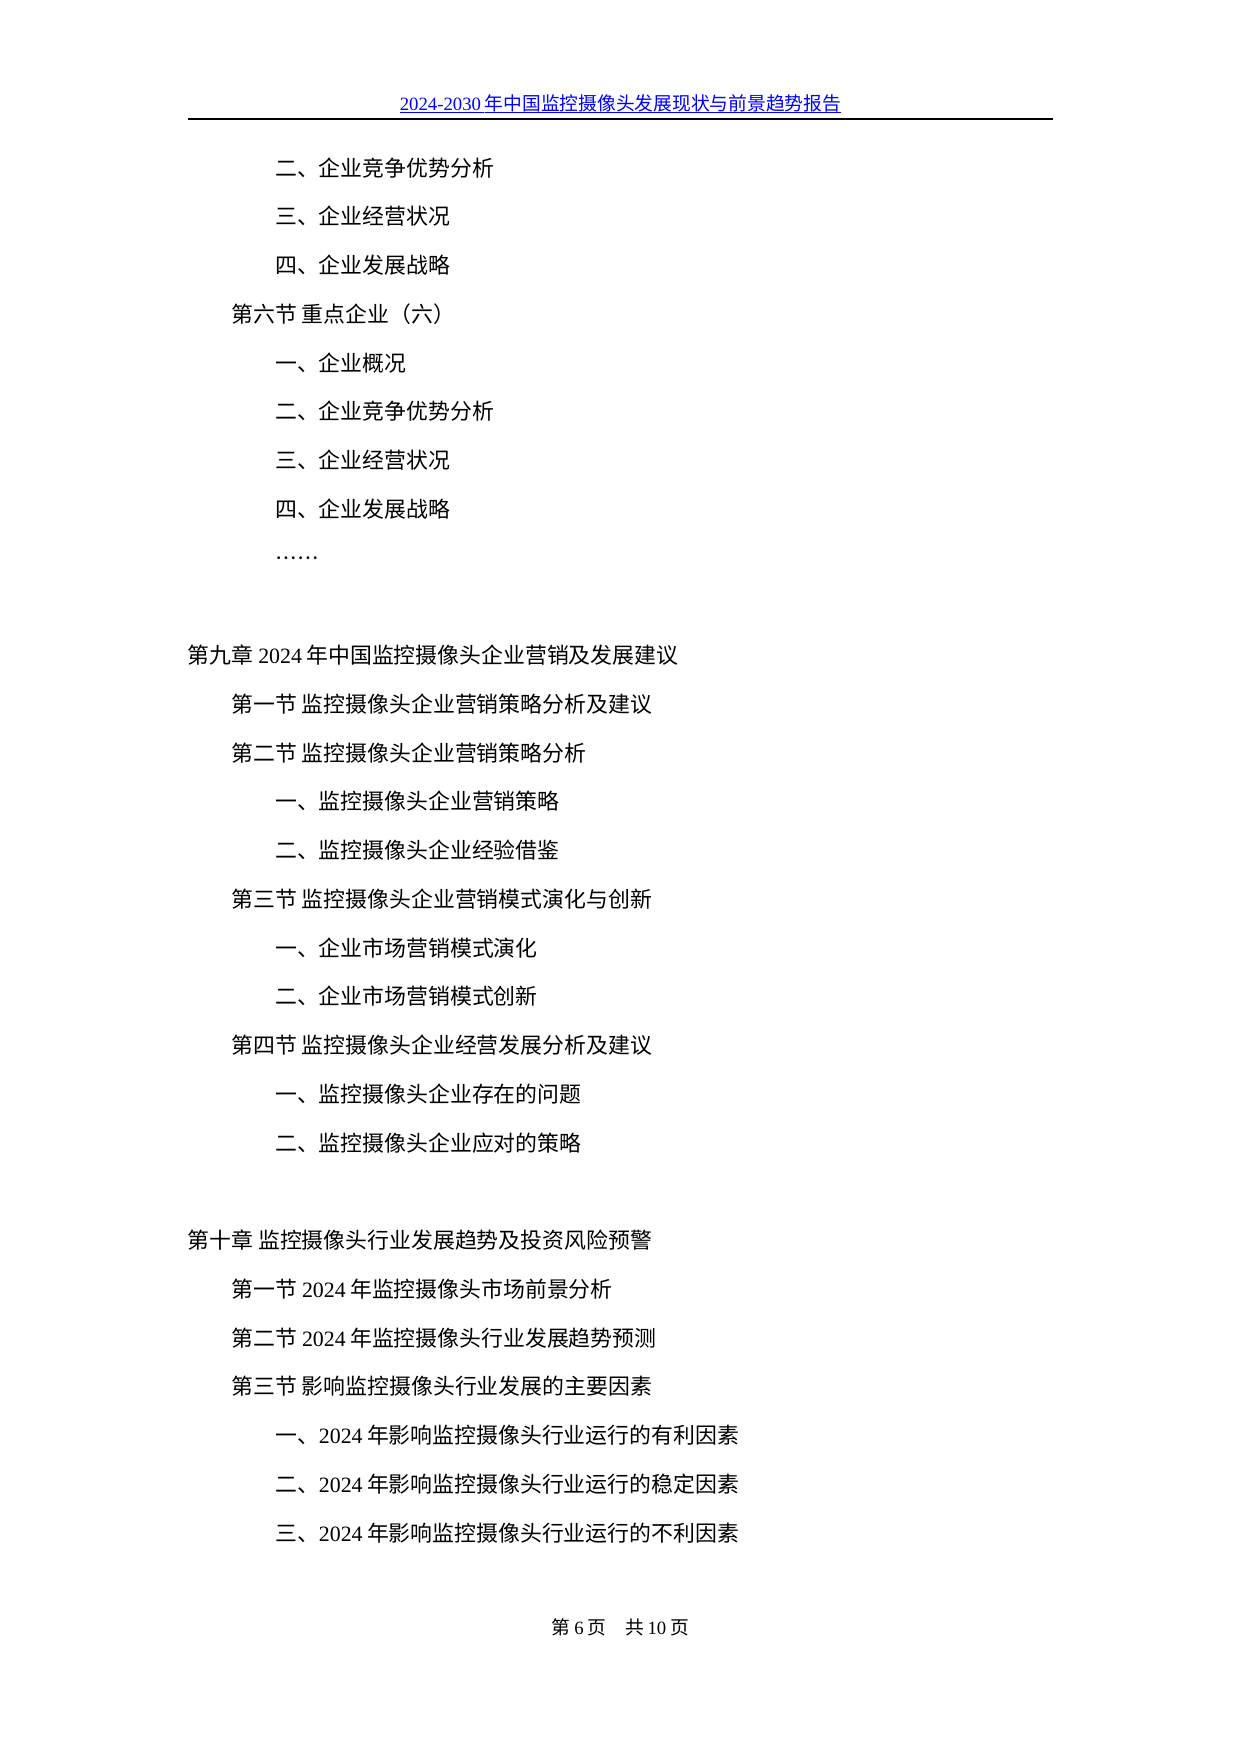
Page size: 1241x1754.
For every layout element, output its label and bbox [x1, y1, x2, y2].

text [187, 150, 1053, 1548]
